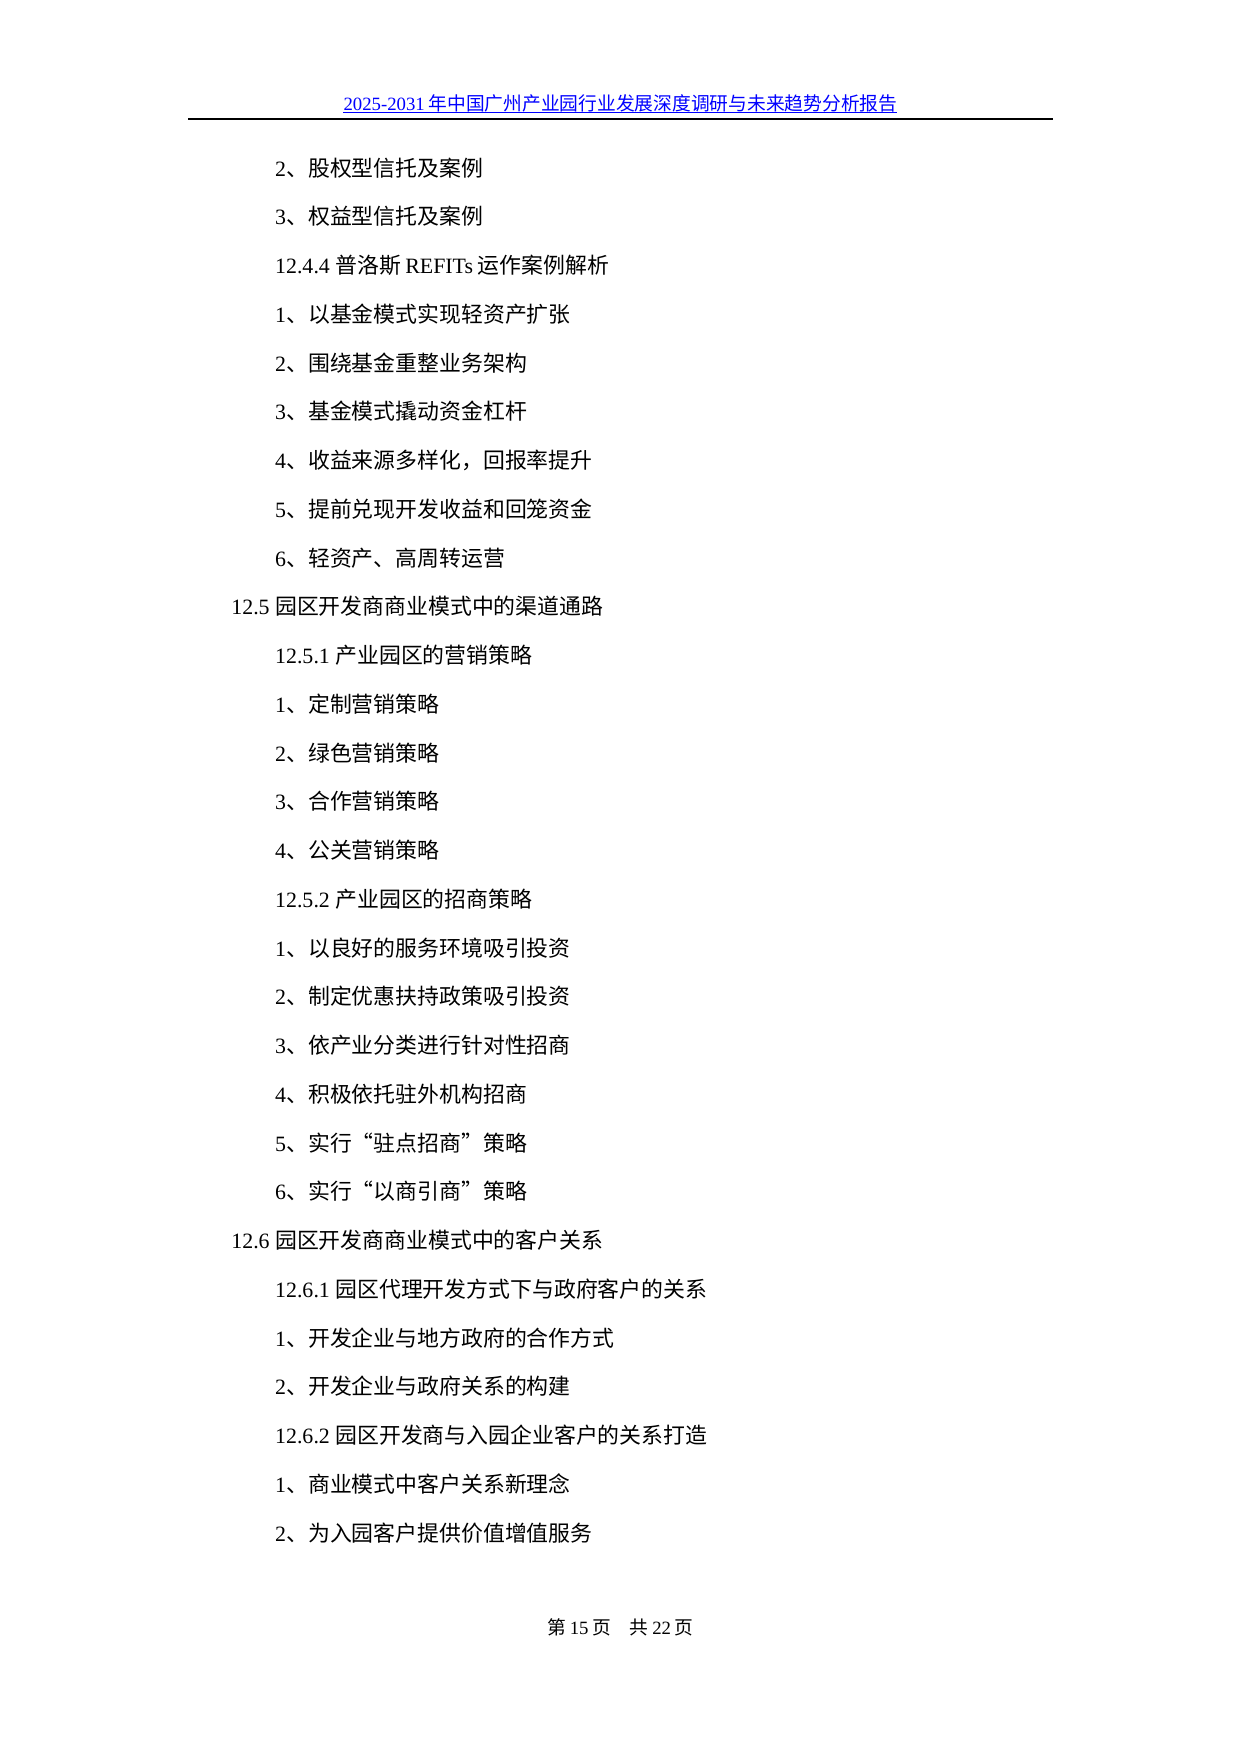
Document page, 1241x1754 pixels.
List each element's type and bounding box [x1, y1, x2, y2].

text [187, 150, 1053, 1548]
